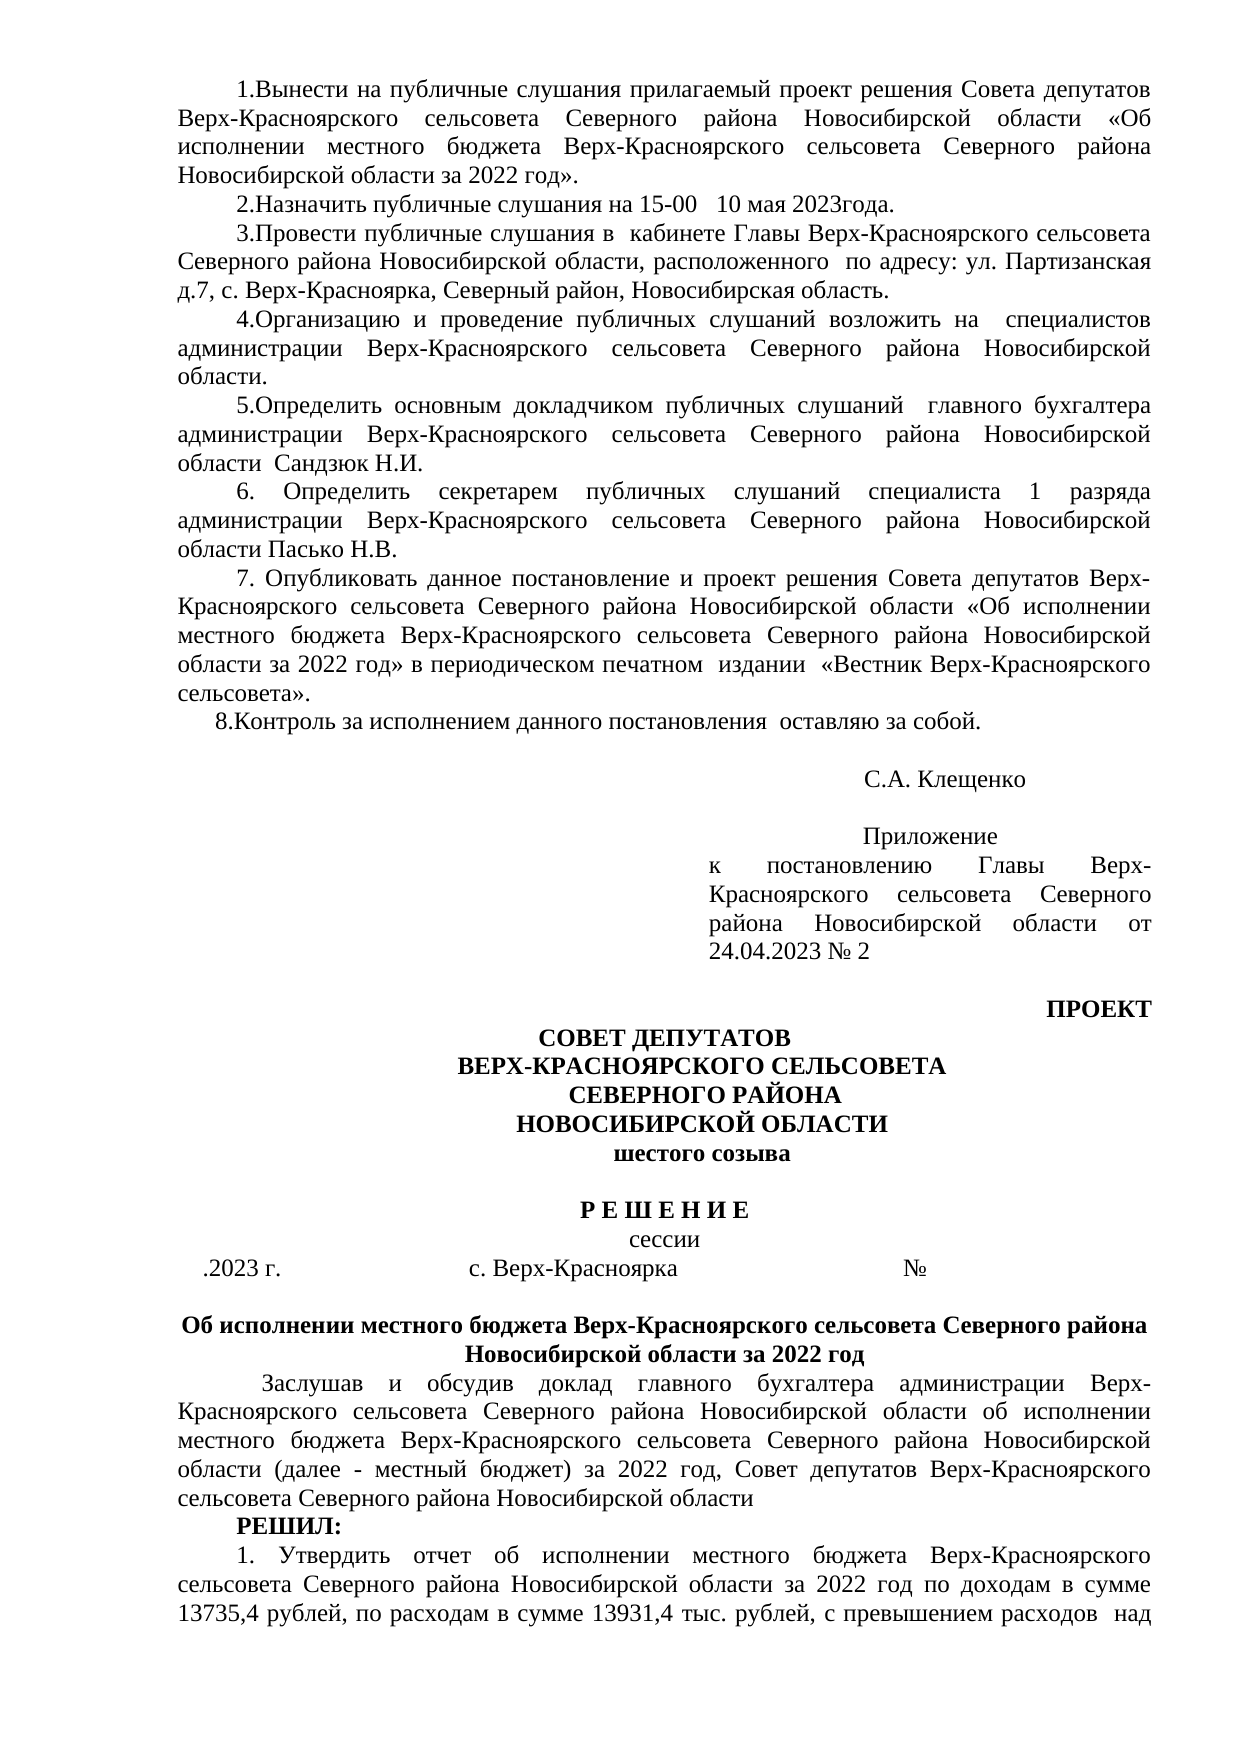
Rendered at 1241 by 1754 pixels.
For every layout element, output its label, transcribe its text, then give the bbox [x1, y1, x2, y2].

text 2.Назначить публичные слушания на 15-00 10 мая 2023года. [177, 189, 1152, 218]
text С.А. Клещенко [738, 764, 1152, 793]
text НОВОСИБИРСКОЙ ОБЛАСТИ [177, 1109, 1152, 1138]
text к постановлению Главы Верх-Красноярского сельсовета Северного района Новосибирской области от 24.04.2023 № 2 [709, 850, 1152, 965]
text 5.Определить основным докладчиком публичных слушаний главного бухгалтера администрации Верх-Красноярского сельсовета Северного района Новосибирской области Сандзюк Н.И. [177, 390, 1152, 476]
text 7. Опубликовать данное постановление и проект решения Совета депутатов Верх-Красноярского сельсовета Северного района Новосибирской области «Об исполнении местного бюджета Верх-Красноярского сельсовета Северного района Новосибирской области за 2022 год» в периодическом печатном издании «Вестник Верх-Красноярского сельсовета». [177, 563, 1152, 706]
text РЕШИЛ: [177, 1511, 1152, 1540]
text ПРОЕКТ [177, 994, 1152, 1023]
text 1.Вынести на публичные слушания прилагаемый проект решения Совета депутатов Верх-Красноярского сельсовета Северного района Новосибирской области «Об исполнении местного бюджета Верх-Красноярского сельсовета Северного района Новосибирской области за 2022 год». [177, 74, 1152, 189]
text 4.Организацию и проведение публичных слушаний возложить на специалистов администрации Верх-Красноярского сельсовета Северного района Новосибирской области. [177, 304, 1152, 390]
text Об исполнении местного бюджета Верх-Красноярского сельсовета Северного района Новосибирской области за 2022 год [177, 1310, 1152, 1368]
text сессии [177, 1224, 1152, 1253]
text ВЕРХ-КРАСНОЯРСКОГО СЕЛЬСОВЕТА [177, 1051, 1152, 1080]
text шестого созыва [177, 1138, 1152, 1166]
text Р Е Ш Е Н И Е [177, 1195, 1152, 1224]
text СЕВЕРНОГО РАЙОНА [177, 1080, 1152, 1109]
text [177, 1540, 1152, 1626]
text СОВЕТ ДЕПУТАТОВ [177, 1023, 1152, 1051]
text Заслушав и обсудив доклад главного бухгалтера администрации Верх-Красноярского сельсовета Северного района Новосибирской области об исполнении местного бюджета Верх-Красноярского сельсовета Северного района Новосибирской области (далее - местный бюджет) за 2022 год, Совет депутатов Верх-Красноярского сельсовета Северного района Новосибирской области [177, 1368, 1152, 1511]
text Приложение [709, 821, 1152, 850]
text 8.Контроль за исполнением данного постановления оставляю за собой. [177, 706, 1152, 735]
text .2023 г. с. Верх-Красноярка № [177, 1253, 1152, 1281]
text 3.Провести публичные слушания в кабинете Главы Верх-Красноярского сельсовета Северного района Новосибирской области, расположенного по адресу: ул. Партизанская д.7, с. Верх-Красноярка, Северный район, Новосибирская область. [177, 218, 1152, 304]
text 6. Определить секретарем публичных слушаний специалиста 1 разряда администрации Верх-Красноярского сельсовета Северного района Новосибирской области Пасько Н.В. [177, 476, 1152, 563]
